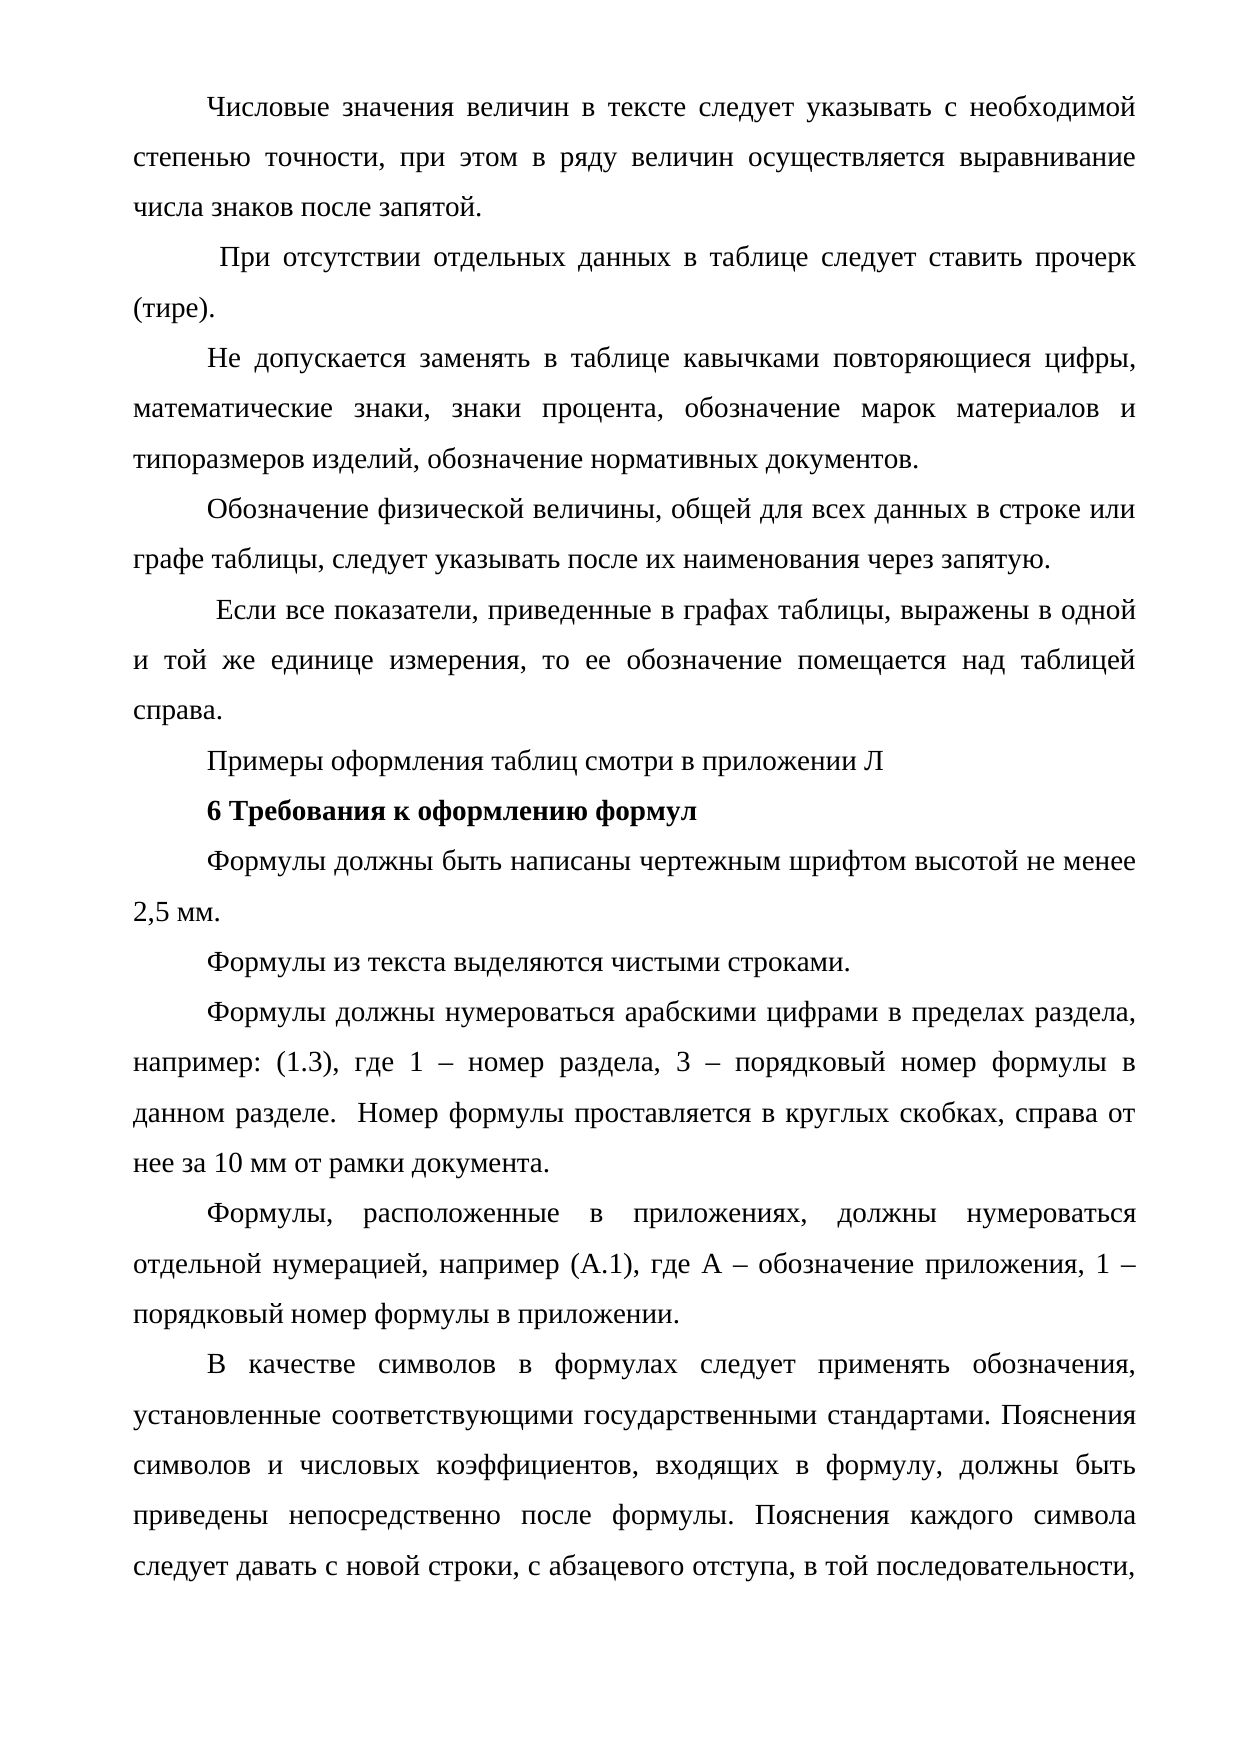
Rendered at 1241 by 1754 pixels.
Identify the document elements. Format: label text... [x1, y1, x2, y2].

text Формулы должны быть написаны чертежным шрифтом высотой не менее . [133, 843, 1137, 927]
text Формулы из текста выделяются чистыми строками. [133, 944, 1137, 977]
text При отсутствии отдельных данных в таблице следует ставить прочерк (тире). [133, 239, 1137, 323]
text Формулы должны нумероваться арабскими цифрами в пределах раздела, например: (1.3), где 1 – номер раздела, 3 – порядковый номер формулы в данном разделе. Номер формулы проставляется в круглых скобках, справа от нее за от рамки документа. [133, 994, 1137, 1179]
text Не допускается заменять в таблице кавычками повторяющиеся цифры, математические знаки, знаки процента, обозначение марок материалов и типоразмеров изделий, обозначение нормативных документов. [133, 340, 1137, 474]
text Формулы, расположенные в приложениях, должны нумероваться отдельной нумерацией, например (А.1), где А – обозначение приложения, 1 – порядковый номер формулы в приложении. [133, 1196, 1137, 1330]
text Примеры оформления таблиц смотри в приложении Л [133, 743, 1137, 776]
text Обозначение физической величины, общей для всех данных в строке или графе таблицы, следует указывать после их наименования через запятую. [133, 491, 1137, 575]
text Числовые значения величин в тексте следует указывать с необходимой степенью точности, при этом в ряду величин осуществляется выравнивание числа знаков после запятой. [133, 89, 1137, 223]
text Если все показатели, приведенные в графах таблицы, выражены в одной и той же единице измерения, то ее обозначение помещается над таблицей справа. [133, 592, 1137, 726]
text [133, 1346, 1137, 1581]
text 6 Требования к оформлению формул [133, 793, 1137, 827]
